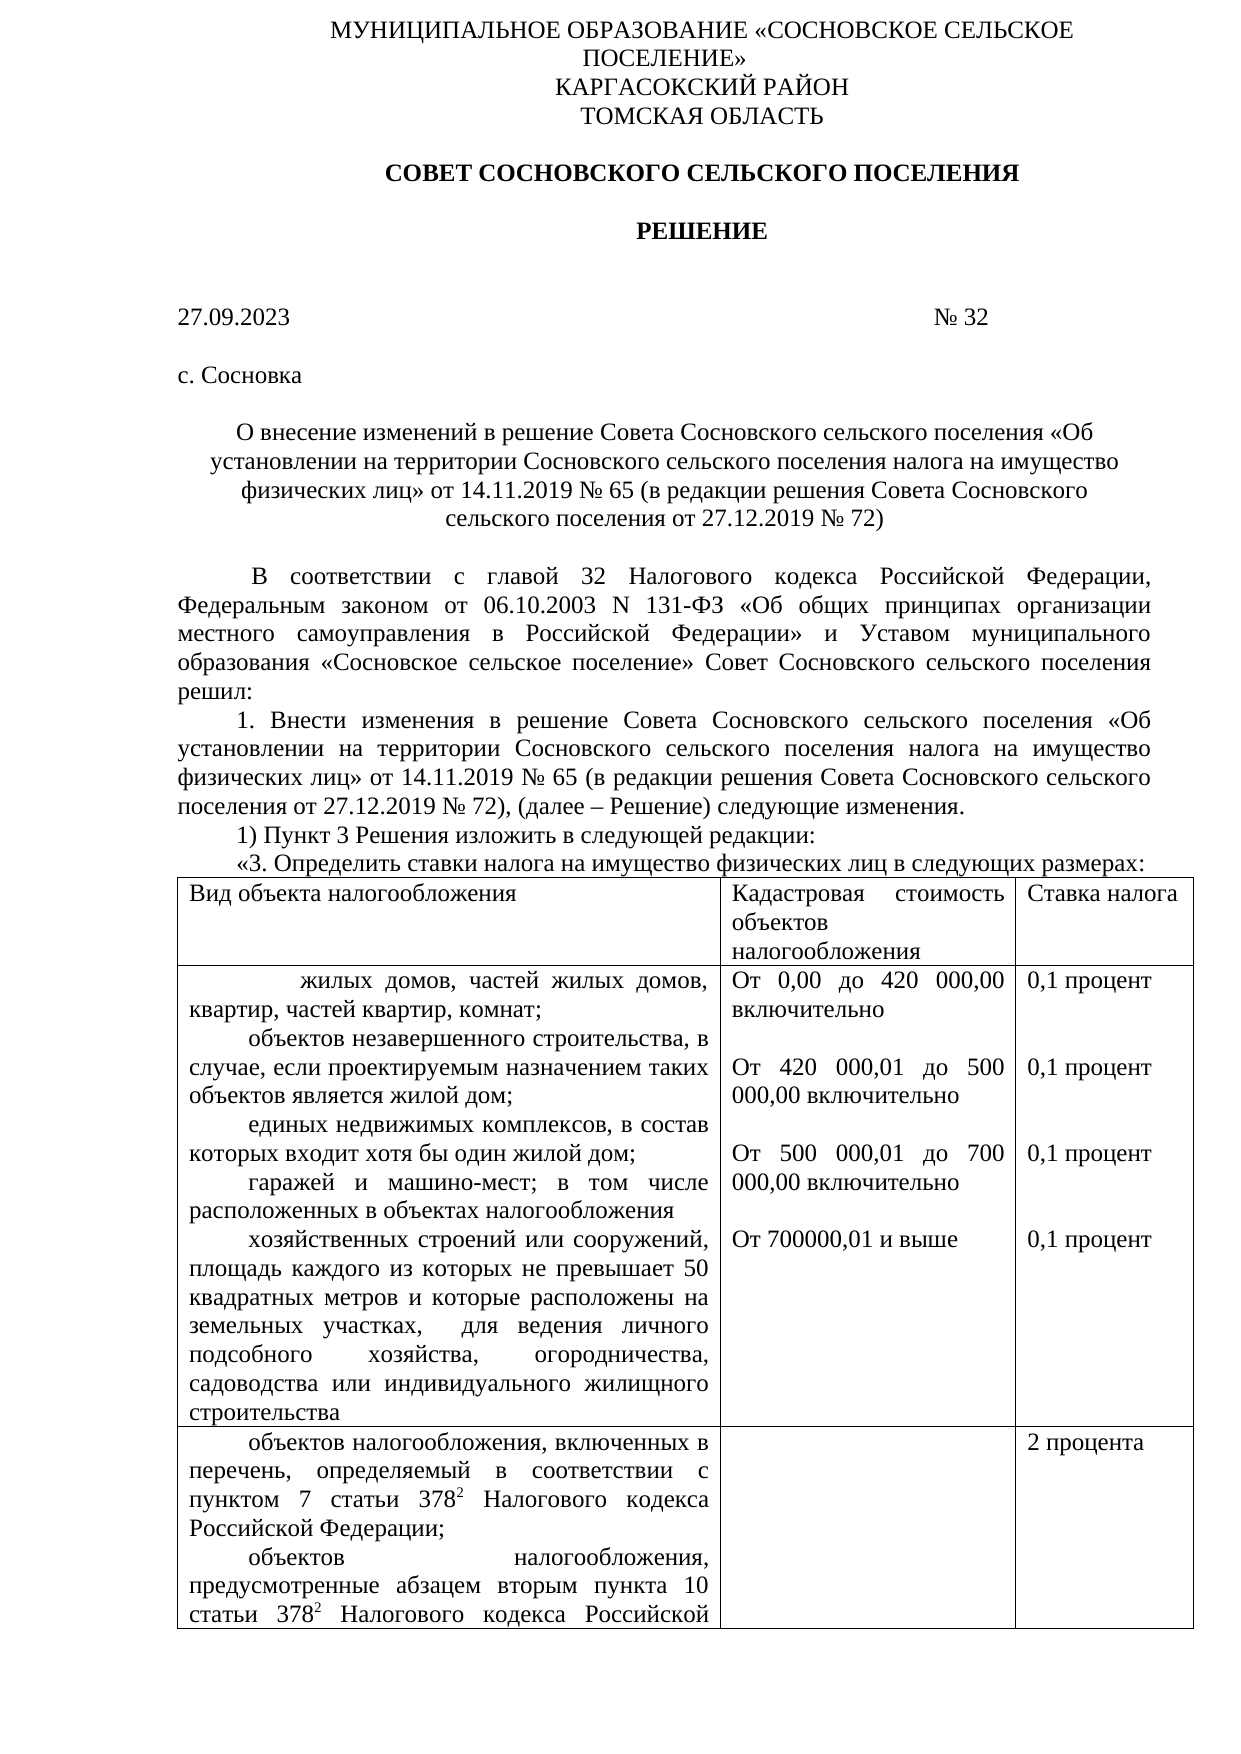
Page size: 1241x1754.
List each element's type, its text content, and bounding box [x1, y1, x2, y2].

table_cell жилых домов, частей жилых домов, квартир, частей квартир, комнат; объектов незавершенного строительства, в случае, если проектируемым назначением таких объектов является жилой дом; единых недвижимых комплексов, в состав которых входит хотя бы один жилой дом; гаражей и машино-мест; в том числе расположенных в объектах налогообложения хозяйственных строений или сооружений, площадь каждого из которых не превышает 50 квадратных метров и которые расположены на земельных участках, для ведения личного подсобного хозяйства, огородничества, садоводства или индивидуального жилищного строительства [178, 966, 720, 1426]
text каргасокский район [177, 72, 1152, 101]
table_cell От 0,00 до 420 000,00 включительно От 420 000,01 до 500 000,00 включительно От 500 000,01 до 700 000,00 включительно От 700000,01 и выше [721, 966, 1015, 1426]
text с. Сосновка [177, 360, 1152, 388]
table_cell [721, 1427, 1015, 1628]
text СОВЕТ СОСНОВСКОГО СЕЛЬСКОГО ПОСЕЛЕНИЯ [177, 158, 1152, 187]
text 1) Пункт 3 Решения изложить в следующей редакции: [177, 820, 1152, 848]
text В соответствии с главой 32 Налогового кодекса Российской Федерации, Федеральным законом от 06.10.2003 N 131-ФЗ «Об общих принципах организации местного самоуправления в Российской Федерации» и Уставом муниципального образования «Сосновское сельское поселение» Совет Сосновского сельского поселения решил: [177, 561, 1152, 705]
text МУНИЦИПАЛЬНОЕ ОБРАЗОВАНИЕ «Сосновское сельское поселение» [177, 15, 1152, 72]
table_cell 2 процента [1016, 1427, 1193, 1628]
text «3. Определить ставки налога на имущество физических лиц в следующих размерах: [177, 848, 1152, 877]
table_header Ставка налога [1016, 878, 1193, 964]
text ТОМСКАЯ ОБЛАСТЬ [177, 101, 1152, 130]
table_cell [178, 1427, 720, 1628]
text 1. Внести изменения в решение Совета Сосновского сельского поселения «Об установлении на территории Сосновского сельского поселения налога на имущество физических лиц» от 14.11.2019 № 65 (в редакции решения Совета Сосновского сельского поселения от 27.12.2019 № 72), (далее – Решение) следующие изменения. [177, 705, 1152, 820]
table_header О внесение изменений в решение Совета Сосновского сельского поселения «Об установлении на территории Сосновского сельского поселения налога на имущество физических лиц» от 14.11.2019 № 65 (в редакции решения Совета Сосновского сельского поселения от 27.12.2019 № 72) [177, 417, 1152, 532]
table_header Кадастровая стоимость объектов налогообложения [721, 878, 1015, 964]
table_cell 0,1 процент 0,1 процент 0,1 процент 0,1 процент [1016, 966, 1193, 1426]
table_header Вид объекта налогообложения [178, 878, 720, 964]
table_header РЕШЕНИЕ [177, 216, 1152, 273]
text 27.09.2023 № 32 [177, 302, 1152, 331]
